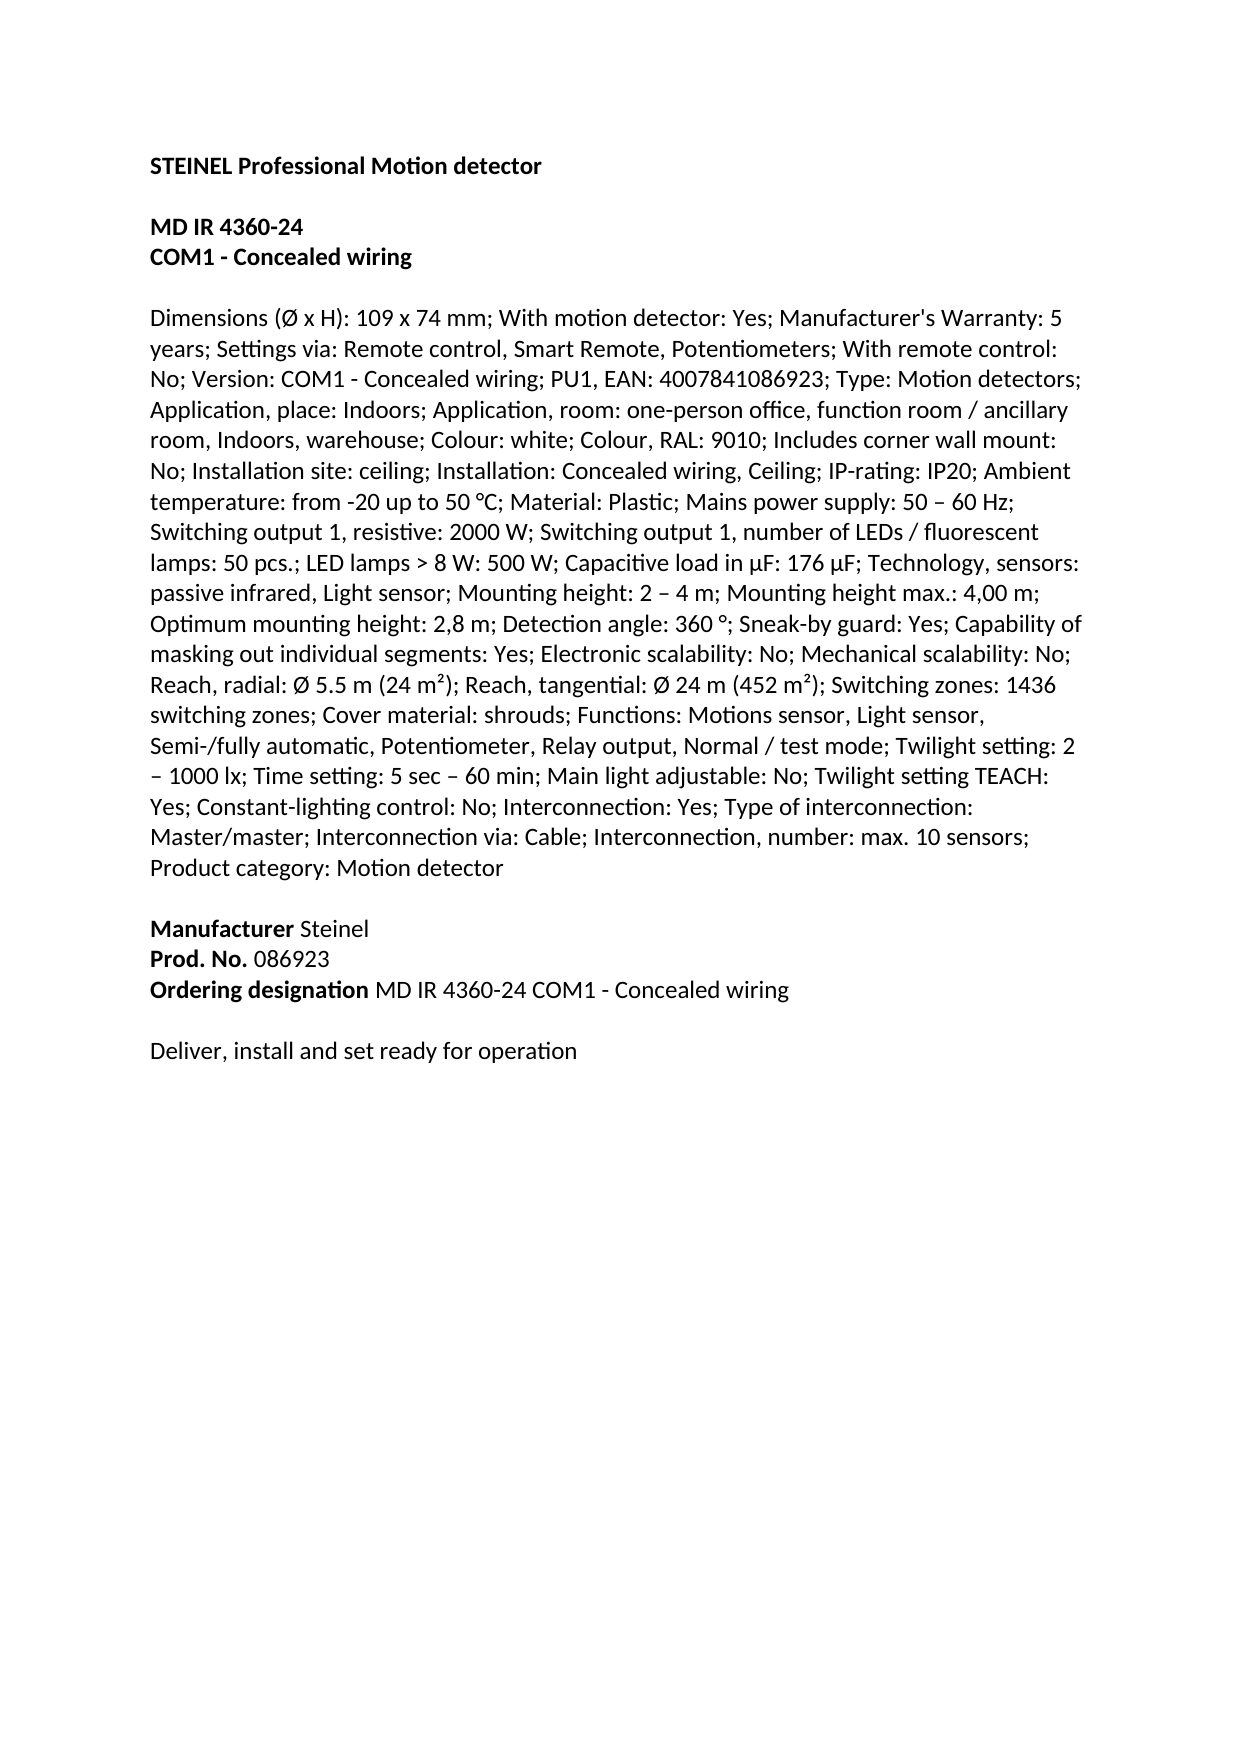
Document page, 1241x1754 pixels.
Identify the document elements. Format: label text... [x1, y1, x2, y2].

text Dimensions (Ø x H): 109 x 74 mm; With motion detector: Yes; Manufacturer's Warranty: 5 years; Settings via: Remote control, Smart Remote, Potentiometers; With remote control: No; Version: COM1 - Concealed wiring; PU1, EAN: 4007841086923; Type: Motion detectors; Application, place: Indoors; Application, room: one-person office, function room / ancillary room, Indoors, warehouse; Colour: white; Colour, RAL: 9010; Includes corner wall mount: No; Installation site: ceiling; Installation: Concealed wiring, Ceiling; IP-rating: IP20; Ambient temperature: from -20 up to 50 °C; Material: Plastic; Mains power supply: 50 – 60 Hz; Switching output 1, resistive: 2000 W; Switching output 1, number of LEDs / fluorescent lamps: 50 pcs.; LED lamps > 8 W: 500 W; Capacitive load in μF: 176 µF; Technology, sensors: passive infrared, Light sensor; Mounting height: 2 – 4 m; Mounting height max.: 4,00 m; Optimum mounting height: 2,8 m; Detection angle: 360 °; Sneak-by guard: Yes; Capability of masking out individual segments: Yes; Electronic scalability: No; Mechanical scalability: No; Reach, radial: Ø 5.5 m (24 m²); Reach, tangential: Ø 24 m (452 m²); Switching zones: 1436 switching zones; Cover material: shrouds; Functions: Motions sensor, Light sensor, Semi-/fully automatic, Potentiometer, Relay output, Normal / test mode; Twilight setting: 2 – 1000 lx; Time setting: 5 sec – 60 min; Main light adjustable: No; Twilight setting TEACH: Yes; Constant-lighting control: No; Interconnection: Yes; Type of interconnection: Master/master; Interconnection via: Cable; Interconnection, number: max. 10 sensors; Product category: Motion detector [150, 303, 1090, 882]
text MD IR 4360-24 [150, 211, 1090, 242]
text Manufacturer Steinel [150, 913, 1090, 943]
text Prod. No. 086923 [150, 943, 1090, 974]
text Deliver, install and set ready for operation [150, 1035, 1090, 1066]
text Ordering designation MD IR 4360-24 COM1 - Concealed wiring [150, 974, 1090, 1004]
text COM1 - Concealed wiring [150, 242, 1090, 272]
text STEINEL Professional Motion detector [150, 150, 1090, 181]
